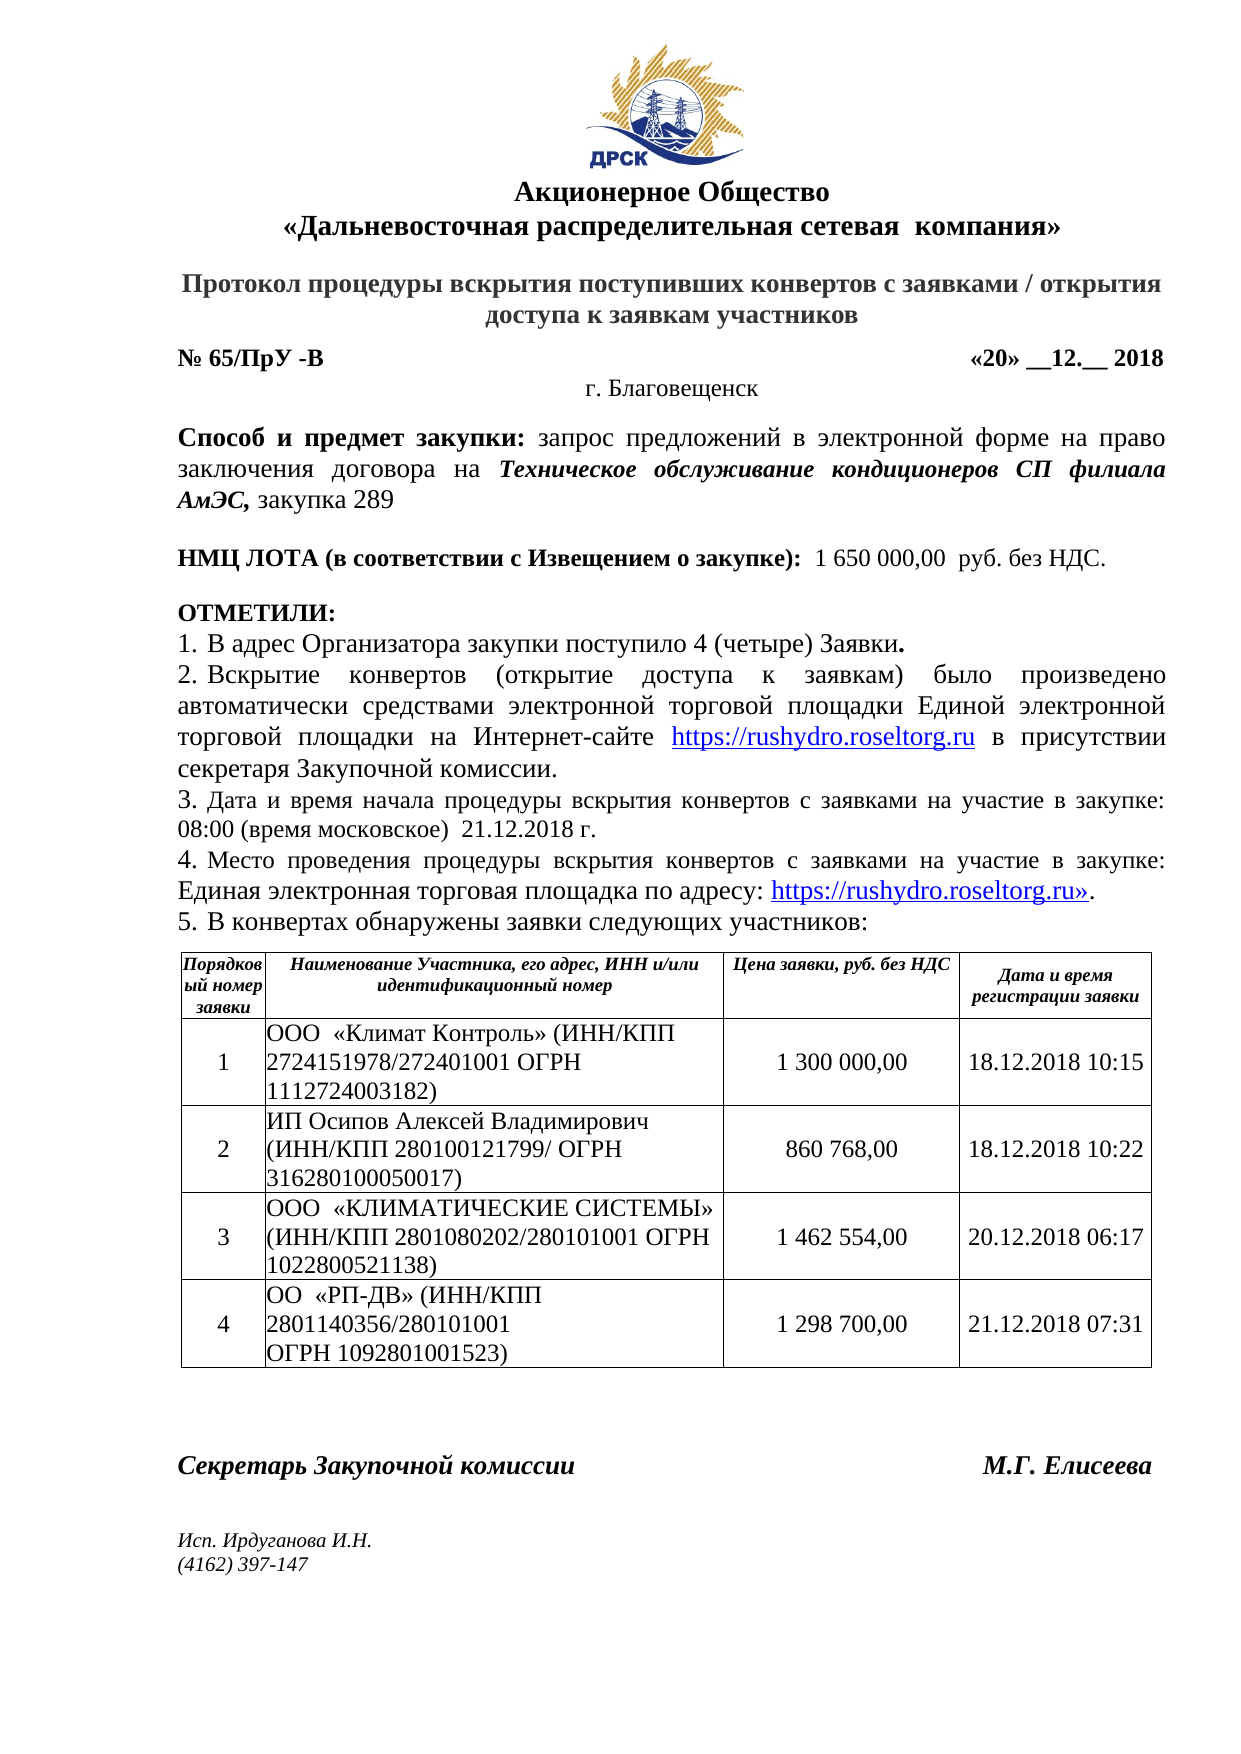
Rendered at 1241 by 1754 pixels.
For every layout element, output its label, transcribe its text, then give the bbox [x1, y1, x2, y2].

table_cell 21.12.2018 07:31 [960, 1280, 1151, 1367]
subtitle Акционерное Общество [177, 174, 1167, 208]
list Место проведения процедуры вскрытия конвертов с заявками на участие в закупке: Единая электронная торговая площадка по адресу: https://rushydro.roseltorg.ru». [177, 843, 1167, 905]
text Исп. Ирдуганова И.Н. [177, 1528, 1167, 1552]
text «Дальневосточная распределительная сетевая компания» [177, 208, 1167, 241]
table_header Дата и время регистрации заявки [960, 953, 1151, 1017]
table_header Наименование Участника, его адрес, ИНН и/или идентификационный номер [266, 953, 723, 1017]
text г. Благовещенск [177, 373, 1167, 402]
table_cell ООО «КЛИМАТИЧЕСКИЕ СИСТЕМЫ» (ИНН/КПП 2801080202/280101001 ОГРН 1022800521138) [266, 1193, 723, 1279]
table_cell 3 [182, 1193, 265, 1279]
table_cell 18.12.2018 10:22 [960, 1106, 1151, 1192]
table_header «20» __12.__ 2018 [670, 341, 1165, 373]
table_cell 1 [182, 1019, 265, 1105]
table_cell ООО «Климат Контроль» (ИНН/КПП 2724151978/272401001 ОГРН 1112724003182) [266, 1019, 723, 1105]
list Дата и время начала процедуры вскрытия конвертов с заявками на участие в закупке: 08:00 (время московское) 21.12.2018 г. [177, 783, 1167, 843]
table_cell 4 [182, 1280, 265, 1367]
list В конвертах обнаружены заявки следующих участников: [177, 905, 1167, 936]
text ОТМЕТИЛИ: [177, 598, 1167, 627]
table_cell ОО «РП-ДВ» (ИНН/КПП 2801140356/280101001 ОГРН 1092801001523) [266, 1280, 723, 1367]
table_cell 1 462 554,00 [724, 1193, 959, 1279]
table_cell 18.12.2018 10:15 [960, 1019, 1151, 1105]
text Секретарь Закупочной комиссии М.Г. Елисеева [177, 1449, 1167, 1480]
table_header Цена заявки, руб. без НДС [724, 953, 959, 1017]
text Способ и предмет закупки: запрос предложений в электронной форме на право заключения договора на Техническое обслуживание кондиционеров СП филиала АмЭС, закупка 289 [177, 421, 1167, 514]
picture [584, 44, 745, 174]
table_cell 1 300 000,00 [724, 1019, 959, 1105]
table_cell ИП Осипов Алексей Владимирович (ИНН/КПП 280100121799/ ОГРН 316280100050017) [266, 1106, 723, 1192]
text НМЦ ЛОТА (в соответствии с Извещением о закупке): 1 650 000,00 руб. без НДС. [177, 543, 1167, 572]
table_cell 20.12.2018 06:17 [960, 1193, 1151, 1279]
table_cell 2 [182, 1106, 265, 1192]
list Вскрытие конвертов (открытие доступа к заявкам) было произведено автоматически средствами электронной торговой площадки Единой электронной торговой площадки на Интернет-сайте https://rushydro.roseltorg.ru в присутствии секретаря Закупочной комиссии. [177, 658, 1167, 783]
text Протокол процедуры вскрытия поступивших конвертов с заявками / открытия доступа к заявкам участников [177, 267, 1167, 329]
table_header Порядковый номер заявки [182, 953, 265, 1017]
table_header № 65/ПрУ -В [176, 341, 670, 373]
table_cell 860 768,00 [724, 1106, 959, 1192]
table_cell 1 298 700,00 [724, 1280, 959, 1367]
text (4162) 397-147 [177, 1552, 1167, 1576]
list В адрес Организатора закупки поступило 4 (четыре) Заявки. [177, 627, 1167, 658]
